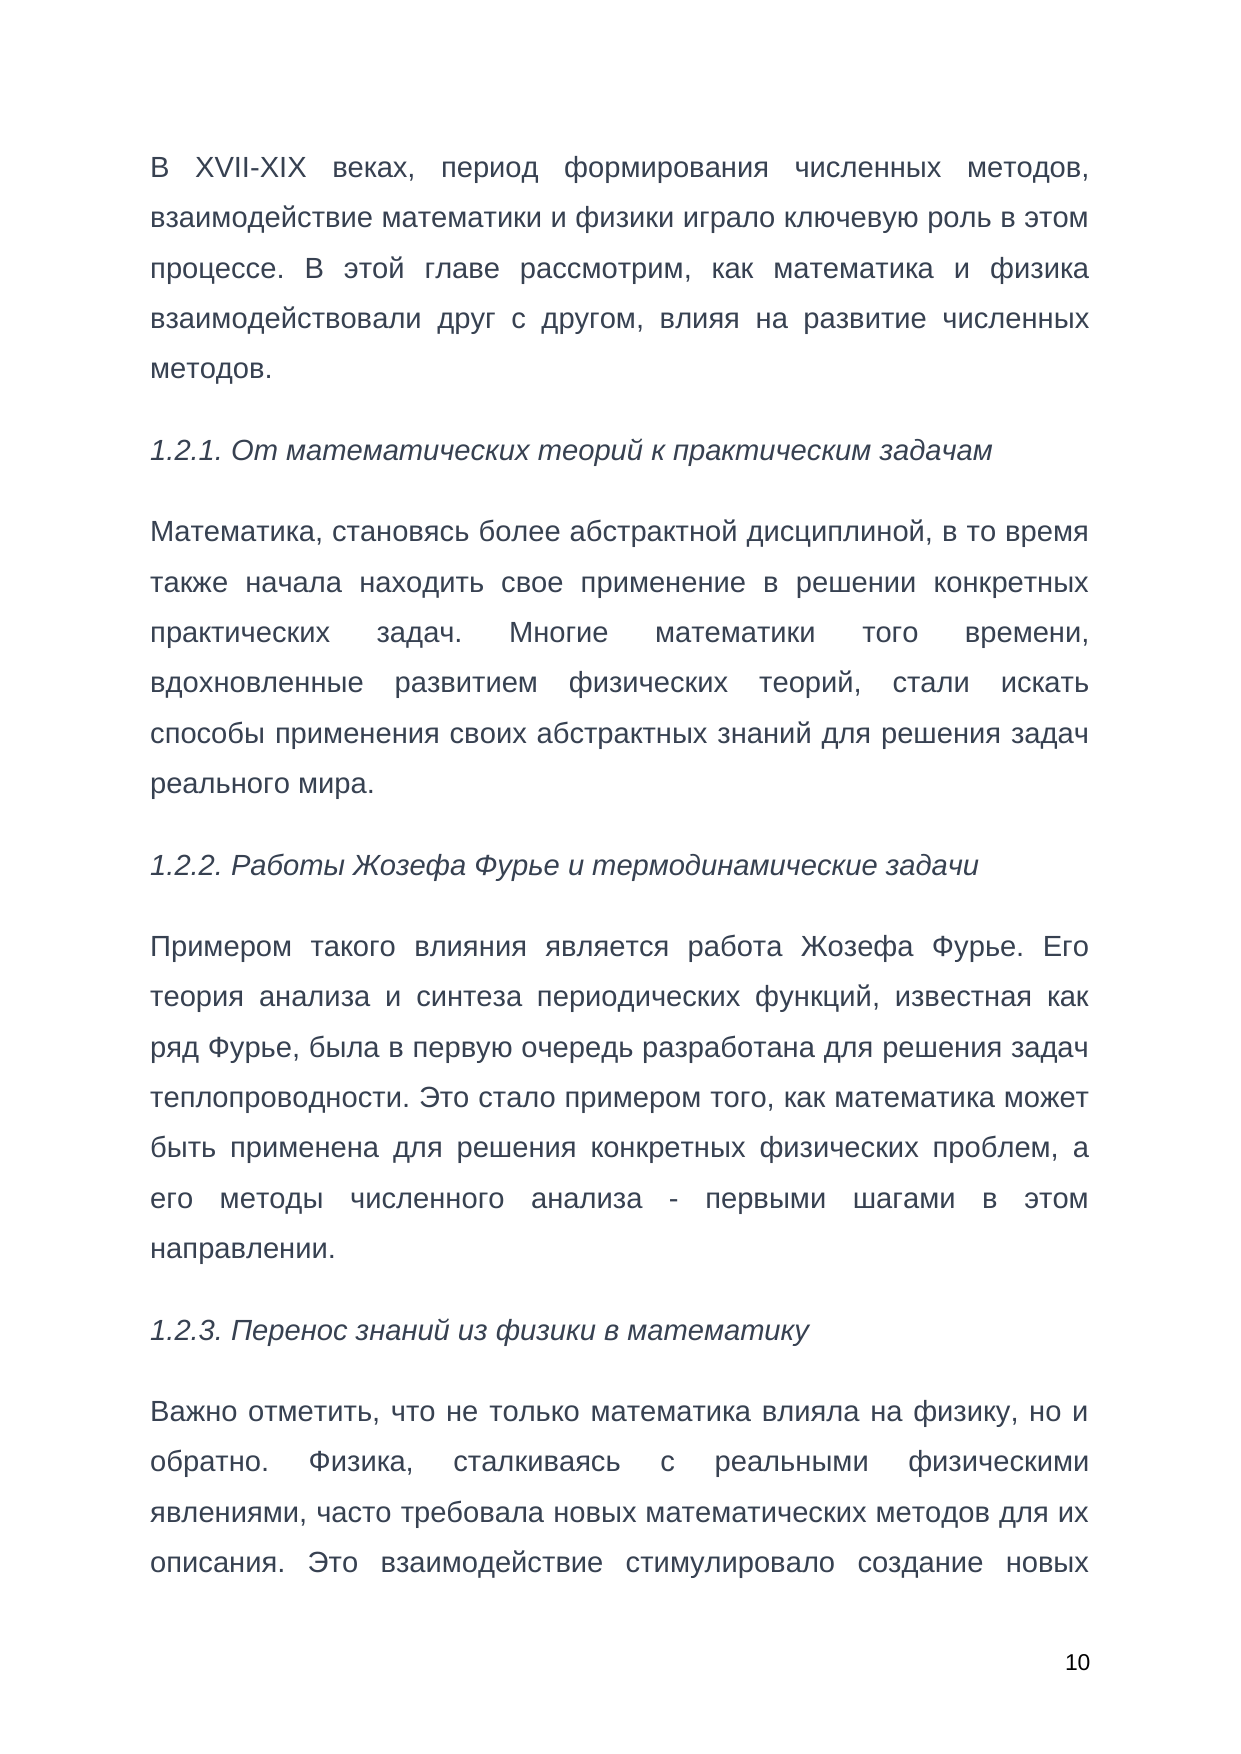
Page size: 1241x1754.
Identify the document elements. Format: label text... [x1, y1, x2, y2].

text В XVII-XIX веках, период формирования численных методов, взаимодействие математики и физики играло ключевую роль в этом процессе. В этой главе рассмотрим, как математика и физика взаимодействовали друг с другом, влияя на развитие численных методов. [150, 150, 1090, 385]
text 1.2.1. От математических теорий к практическим задачам [150, 433, 1090, 466]
text Математика, становясь более абстрактной дисциплиной, в то время также начала находить свое применение в решении конкретных практических задач. Многие математики того времени, вдохновленные развитием физических теорий, стали искать способы применения своих абстрактных знаний для решения задач реального мира. [150, 514, 1090, 799]
text 1.2.2. Работы Жозефа Фурье и термодинамические задачи [150, 847, 1090, 881]
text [150, 1394, 1090, 1578]
text Примером такого влияния является работа Жозефа Фурье. Его теория анализа и синтеза периодических функций, известная как ряд Фурье, была в первую очередь разработана для решения задач теплопроводности. Это стало примером того, как математика может быть применена для решения конкретных физических проблем, а его методы численного анализа - первыми шагами в этом направлении. [150, 929, 1090, 1264]
text 1.2.3. Перенос знаний из физики в математику [150, 1312, 1090, 1346]
